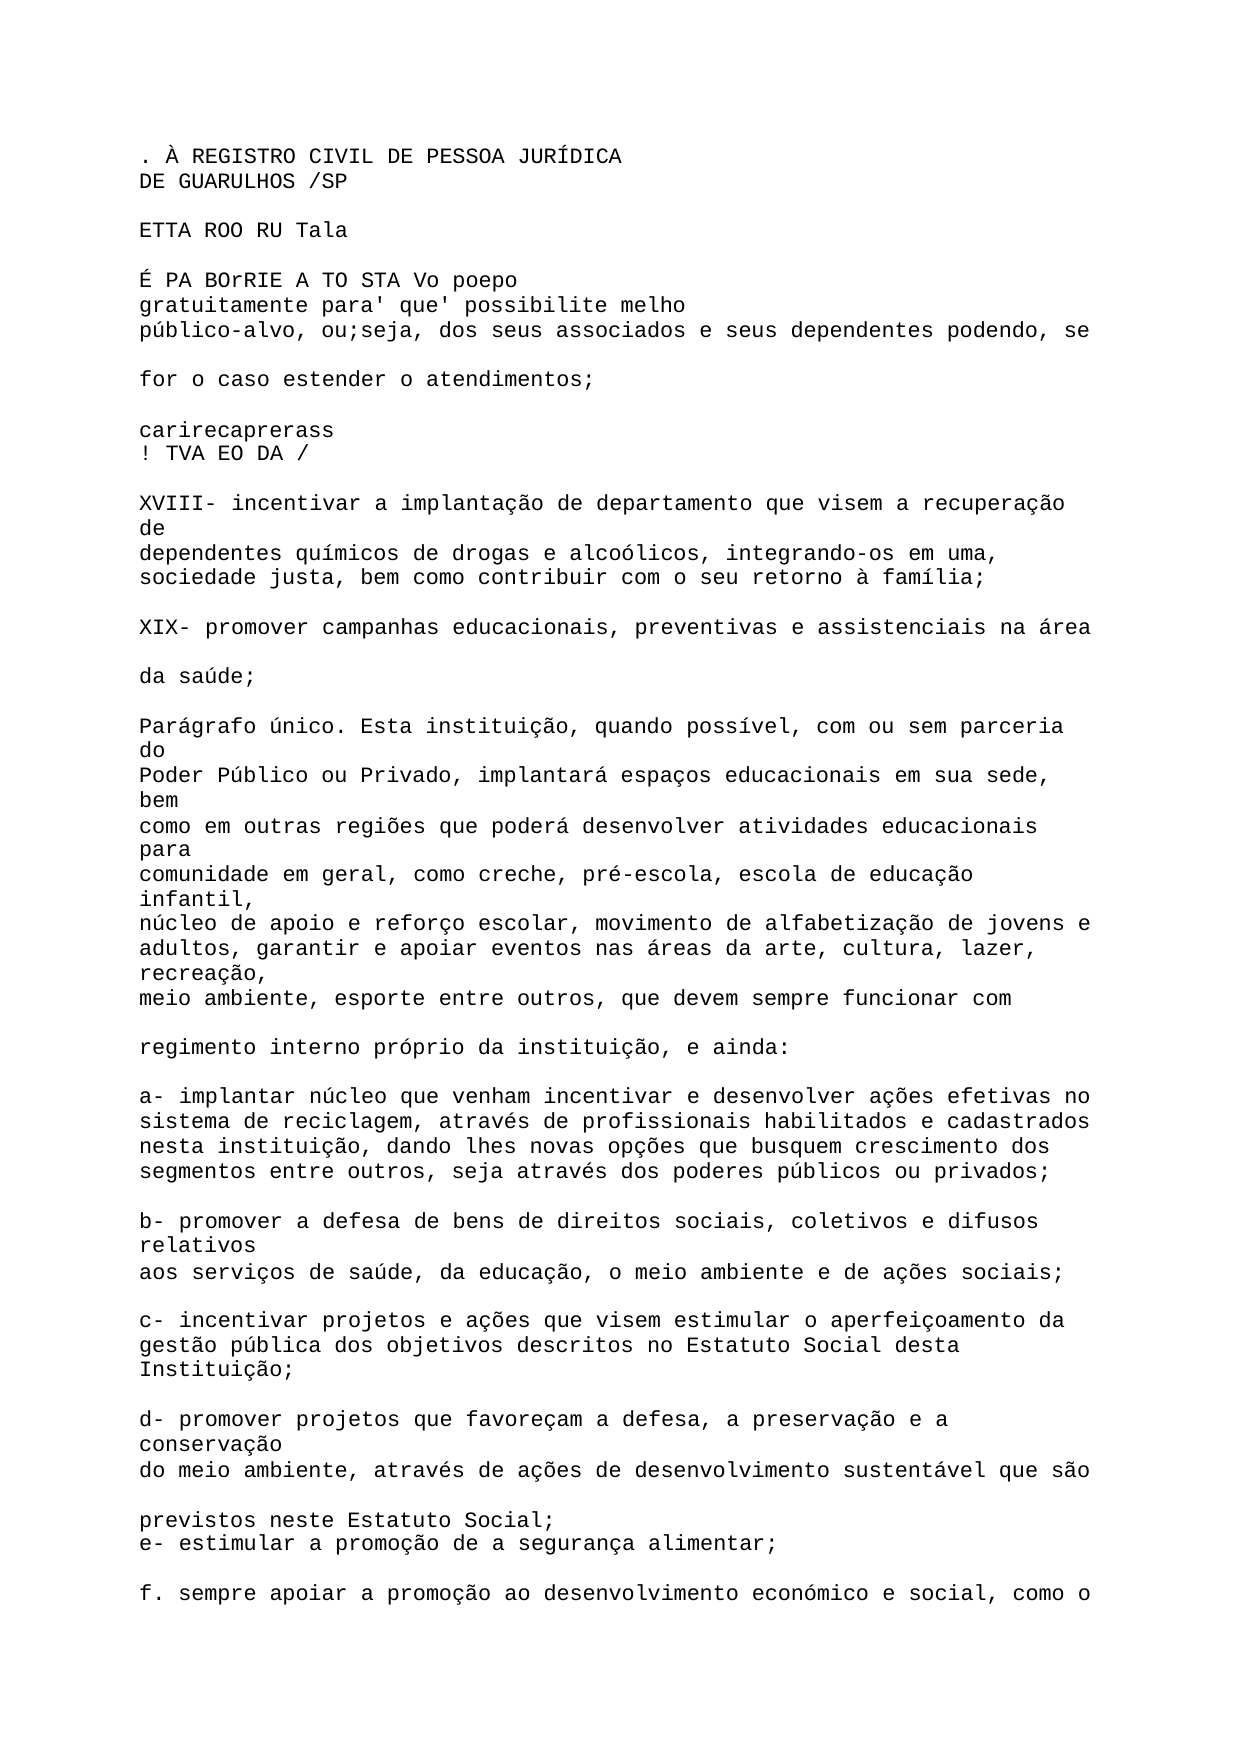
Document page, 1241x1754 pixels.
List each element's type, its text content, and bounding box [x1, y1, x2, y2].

text . À REGISTRO CIVIL DE PESSOA JURÍDICA DE GUARULHOS /SP [139, 146, 625, 195]
text É PA BOrRIE A TO STA Vo poepo gratuitamente para' que' possibilite melho [139, 269, 688, 319]
text meio ambiente, esporte entre outros, que devem sempre funcionar com regimento interno próprio da instituição, e ainda: [139, 987, 1098, 1061]
list promover projetos que favoreçam a defesa, a preservação e a conservação [139, 1408, 954, 1458]
list promover a defesa de bens de direitos sociais, coletivos e difusos relativos [139, 1210, 1046, 1259]
list incentivar projetos e ações que visem estimular o aperfeiçoamento da gestão pública dos objetivos descritos no Estatuto Social desta Instituição; [139, 1309, 1072, 1383]
list implantar núcleo que venham incentivar e desenvolver ações efetivas no sistema de reciclagem, através de profissionais habilitados e cadastrados nesta instituição, dando lhes novas opções que busquem crescimento dos segmentos entre outros, seja através dos poderes públicos ou privados; [139, 1086, 1098, 1185]
text do meio ambiente, através de ações de desenvolvimento sustentável que são [139, 1458, 1109, 1483]
text carirecaprerass [139, 418, 1109, 442]
text f. sempre apoiar a promoção ao desenvolvimento económico e social, como o [139, 1582, 1109, 1607]
list estimular a promoção de a segurança alimentar; [139, 1532, 1109, 1557]
text comunidade em geral, como creche, pré-escola, escola de educação infantil, [139, 863, 1059, 913]
text previstos neste Estatuto Social; [139, 1508, 1109, 1532]
text Poder Público ou Privado, implantará espaços educacionais em sua sede, bem [139, 764, 1059, 814]
text ! TVA EO DA / [139, 442, 1109, 467]
text ETTA ROO RU Tala [139, 220, 1109, 244]
list incentivar a implantação de departamento que visem a recuperação de [139, 492, 1072, 542]
text Parágrafo único. Esta instituição, quando possível, com ou sem parceria do [139, 715, 1085, 764]
text como em outras regiões que poderá desenvolver atividades educacionais para [139, 814, 1085, 863]
text aos serviços de saúde, da educação, o meio ambiente e de ações sociais; [139, 1259, 1109, 1284]
text núcleo de apoio e reforço escolar, movimento de alfabetização de jovens e adultos, garantir e apoiar eventos nas áreas da arte, cultura, lazer, recreação, [139, 913, 1098, 987]
text público-alvo, ou;seja, dos seus associados e seus dependentes podendo, se for o caso estender o atendimentos; [139, 319, 1098, 393]
text dependentes químicos de drogas e alcoólicos, integrando-os em uma, sociedade justa, bem como contribuir com o seu retorno à família; [139, 542, 1098, 591]
list promover campanhas educacionais, preventivas e assistenciais na área da saúde; [139, 616, 1098, 690]
